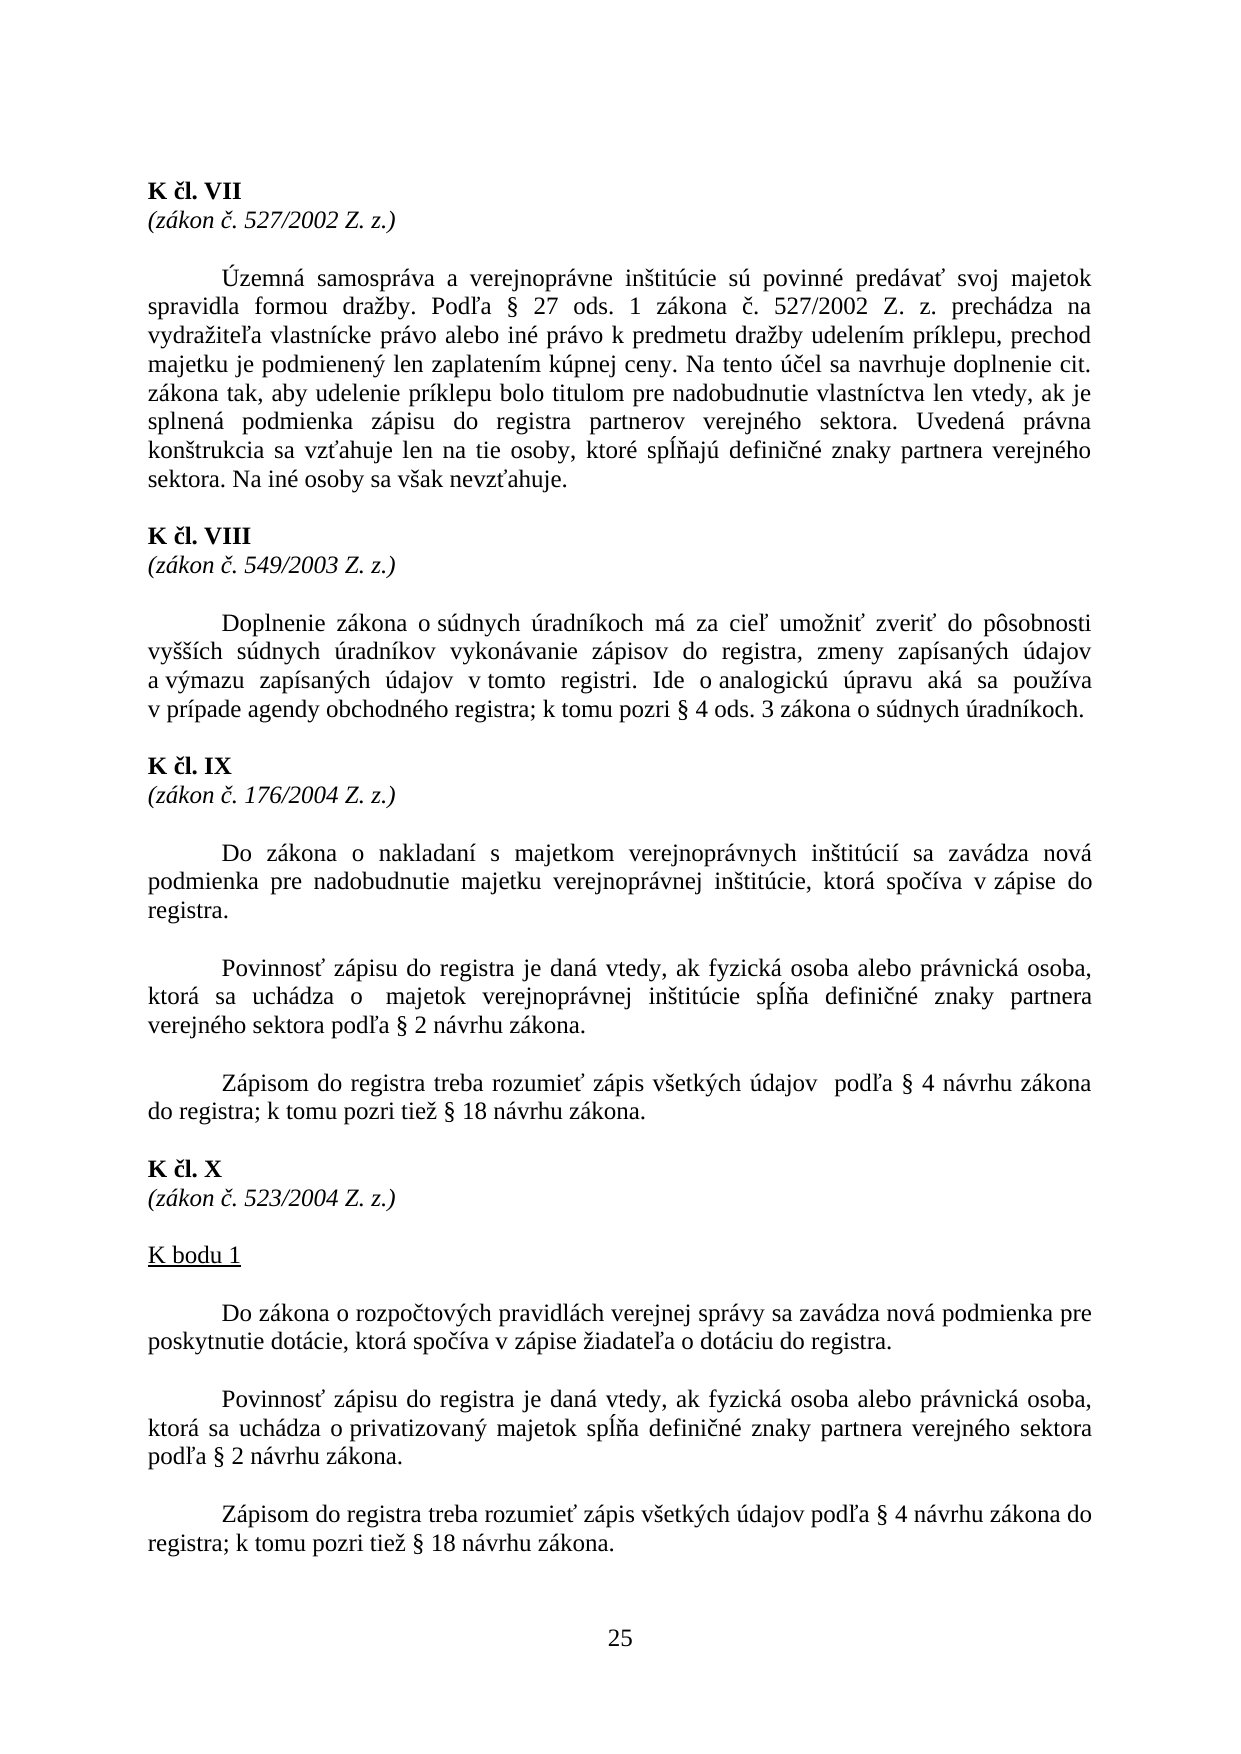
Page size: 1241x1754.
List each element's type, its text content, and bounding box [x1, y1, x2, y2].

text Do zákona o rozpočtových pravidlách verejnej správy sa zavádza nová podmienka pre poskytnutie dotácie, ktorá spočíva v zápise žiadateľa o dotáciu do registra. [148, 1298, 1092, 1355]
text Zápisom do registra treba rozumieť zápis všetkých údajov podľa § 4 návrhu zákona do registra; k tomu pozri tiež § 18 návrhu zákona. [148, 1068, 1092, 1125]
text K bodu 1 [148, 1240, 1092, 1269]
text K čl. VIII [148, 521, 1092, 550]
text (zákon č. 523/2004 Z. z.) [148, 1183, 1092, 1211]
text Doplnenie zákona o súdnych úradníkoch má za cieľ umožniť zveriť do pôsobnosti vyšších súdnych úradníkov vykonávanie zápisov do registra, zmeny zapísaných údajov a výmazu zapísaných údajov v tomto registri. Ide o analogickú úpravu aká sa používa v prípade agendy obchodného registra; k tomu pozri § 4 ods. 3 zákona o súdnych úradníkoch. [148, 608, 1092, 723]
text Zápisom do registra treba rozumieť zápis všetkých údajov podľa § 4 návrhu zákona do registra; k tomu pozri tiež § 18 návrhu zákona. [148, 1499, 1092, 1556]
text Územná samospráva a verejnoprávne inštitúcie sú povinné predávať svoj majetok spravidla formou dražby. Podľa § 27 ods. 1 zákona č. 527/2002 Z. z. prechádza na vydražiteľa vlastnícke právo alebo iné právo k predmetu dražby udelením príklepu, prechod majetku je podmienený len zaplatením kúpnej ceny. Na tento účel sa navrhuje doplnenie cit. zákona tak, aby udelenie príklepu bolo titulom pre nadobudnutie vlastníctva len vtedy, ak je splnená podmienka zápisu do registra partnerov verejného sektora. Uvedená právna konštrukcia sa vzťahuje len na tie osoby, ktoré spĺňajú definičné znaky partnera verejného sektora. Na iné osoby sa však nevzťahuje. [148, 263, 1092, 493]
text K čl. IX [148, 751, 1092, 780]
text K čl. VII [148, 176, 1092, 205]
text Do zákona o nakladaní s majetkom verejnoprávnych inštitúcií sa zavádza nová podmienka pre nadobudnutie majetku verejnoprávnej inštitúcie, ktorá spočíva v zápise do registra. [148, 838, 1092, 924]
text (zákon č. 527/2002 Z. z.) [148, 205, 1092, 234]
text Povinnosť zápisu do registra je daná vtedy, ak fyzická osoba alebo právnická osoba, ktorá sa uchádza o privatizovaný majetok spĺňa definičné znaky partnera verejného sektora podľa § 2 návrhu zákona. [148, 1384, 1092, 1470]
text (zákon č. 549/2003 Z. z.) [148, 550, 1092, 579]
text (zákon č. 176/2004 Z. z.) [148, 780, 1092, 809]
text K čl. X [148, 1154, 1092, 1183]
text Povinnosť zápisu do registra je daná vtedy, ak fyzická osoba alebo právnická osoba, ktorá sa uchádza o majetok verejnoprávnej inštitúcie spĺňa definičné znaky partnera verejného sektora podľa § 2 návrhu zákona. [148, 953, 1092, 1039]
